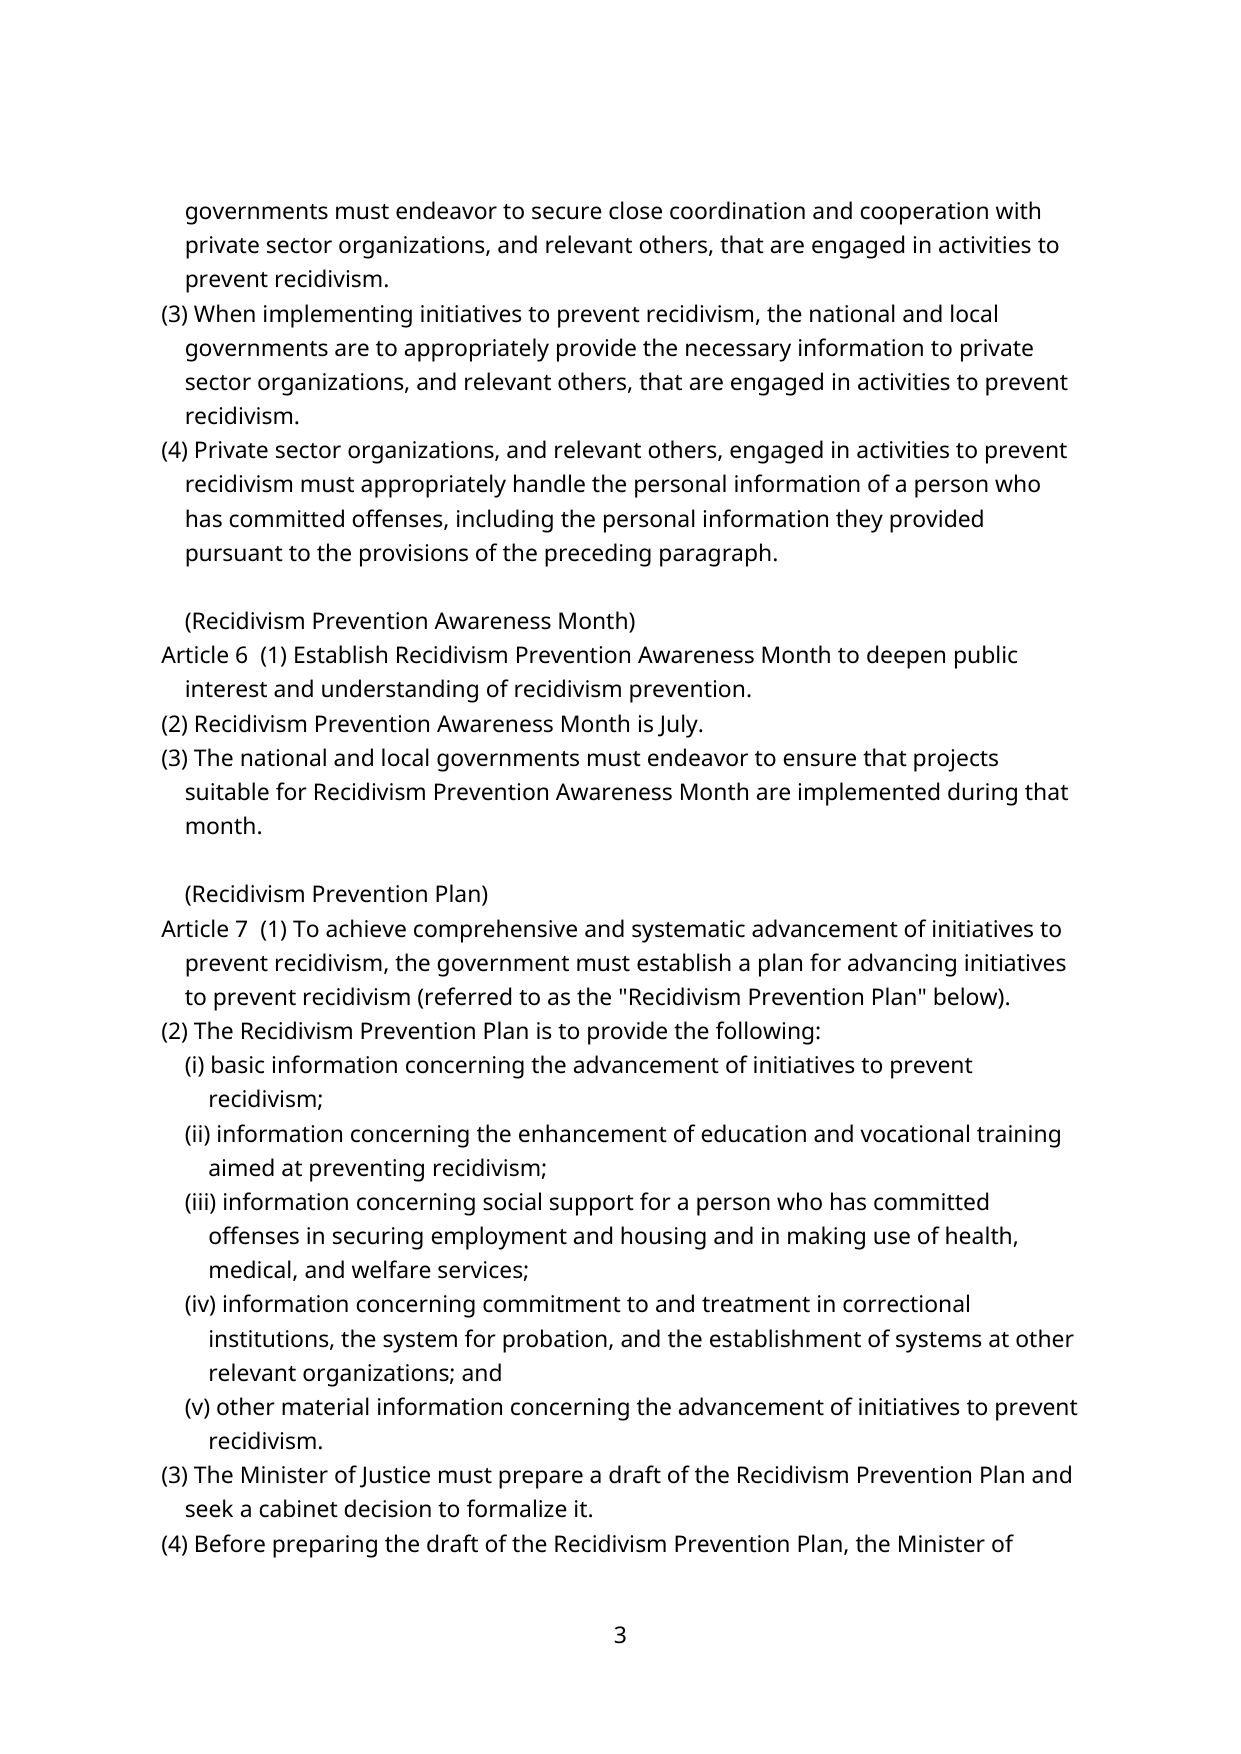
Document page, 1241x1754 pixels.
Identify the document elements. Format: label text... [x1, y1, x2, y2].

text (Recidivism Prevention Plan) [184, 877, 1079, 911]
text (v) other material information concerning the advancement of initiatives to prevent recidivism. [184, 1389, 1079, 1458]
text (4) Private sector organizations, and relevant others, engaged in activities to prevent recidivism must appropriately handle the personal information of a person who has committed offenses, including the personal information they provided pursuant to the provisions of the preceding paragraph. [161, 433, 1079, 569]
text (3) The Minister of Justice must prepare a draft of the Recidivism Prevention Plan and seek a cabinet decision to formalize it. [161, 1458, 1079, 1526]
text (2) Recidivism Prevention Awareness Month is July. [161, 706, 1079, 740]
text (iii) information concerning social support for a person who has committed offenses in securing employment and housing and in making use of health, medical, and welfare services; [184, 1184, 1079, 1287]
text (3) The national and local governments must endeavor to ensure that projects suitable for Recidivism Prevention Awareness Month are implemented during that month. [161, 740, 1079, 843]
text Article 7 (1) To achieve comprehensive and systematic advancement of initiatives to prevent recidivism, the government must establish a plan for advancing initiatives to prevent recidivism (referred to as the "Recidivism Prevention Plan" below). [161, 911, 1079, 1014]
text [161, 194, 1079, 296]
text (ii) information concerning the enhancement of education and vocational training aimed at preventing recidivism; [184, 1116, 1079, 1184]
text (3) When implementing initiatives to prevent recidivism, the national and local governments are to appropriately provide the necessary information to private sector organizations, and relevant others, that are engaged in activities to prevent recidivism. [161, 296, 1079, 433]
text (iv) information concerning commitment to and treatment in correctional institutions, the system for probation, and the establishment of systems at other relevant organizations; and [184, 1287, 1079, 1389]
text (2) The Recidivism Prevention Plan is to provide the following: [161, 1014, 1079, 1048]
text Article 6 (1) Establish Recidivism Prevention Awareness Month to deepen public interest and understanding of recidivism prevention. [161, 638, 1079, 706]
text (Recidivism Prevention Awareness Month) [184, 604, 1079, 638]
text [161, 1526, 1079, 1560]
text (i) basic information concerning the advancement of initiatives to prevent recidivism; [184, 1048, 1079, 1116]
